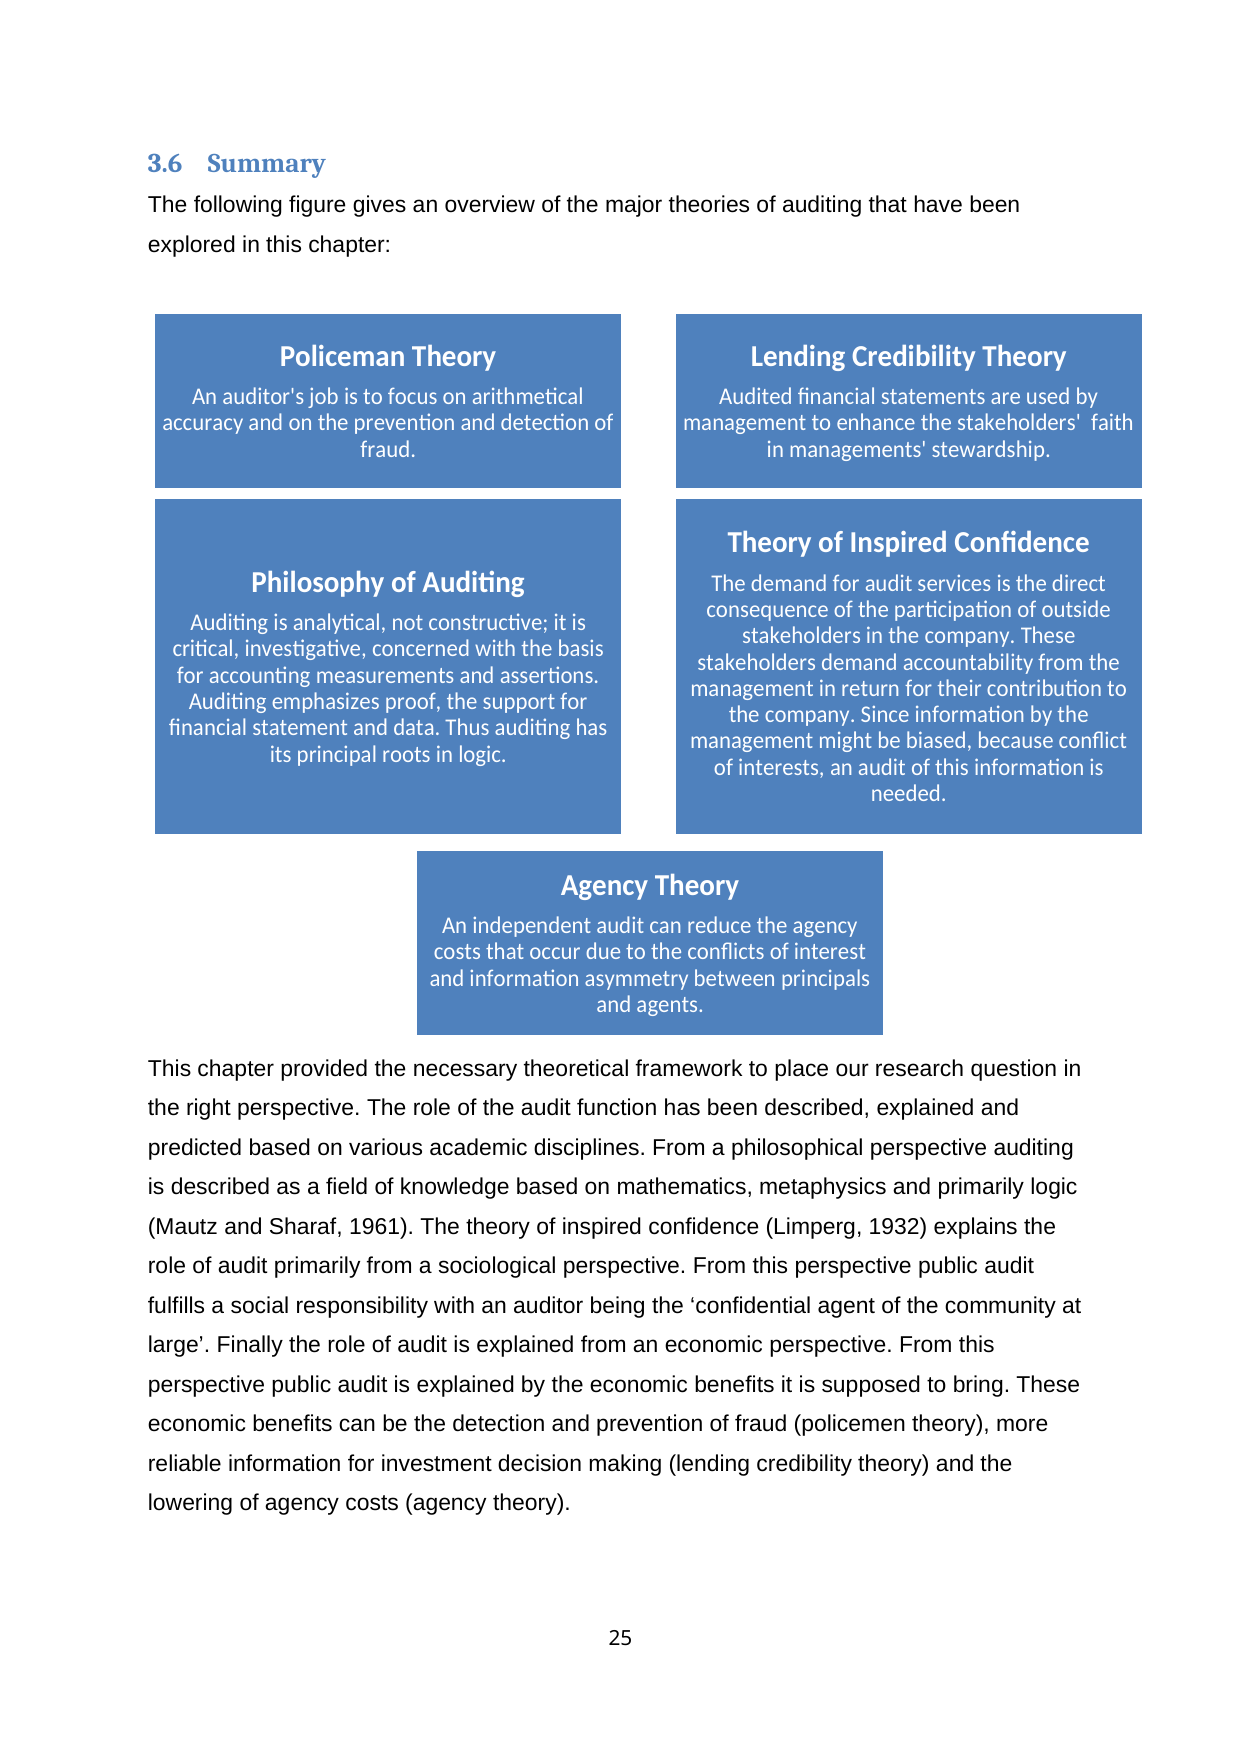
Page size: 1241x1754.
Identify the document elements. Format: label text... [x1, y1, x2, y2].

subtitle Summary [148, 148, 1092, 179]
text The following figure gives an overview of the major theories of auditing that have been explored in this chapter: [148, 191, 1092, 1041]
text This chapter provided the necessary theoretical framework to place our research question in the right perspective. The role of the audit function has been described, explained and predicted based on various academic disciplines. From a philosophical perspective auditing is described as a field of knowledge based on mathematics, metaphysics and primarily logic (Mautz and Sharaf, 1961). The theory of inspired confidence (Limperg, 1932) explains the role of audit primarily from a sociological perspective. From this perspective public audit fulfills a social responsibility with an auditor being the ‘confidential agent of the community at large’. Finally the role of audit is explained from an economic perspective. From this perspective public audit is explained by the economic benefits it is supposed to bring. These economic benefits can be the detection and prevention of fraud (policemen theory), more reliable information for investment decision making (lending credibility theory) and the lowering of agency costs (agency theory). [148, 1055, 1092, 1516]
